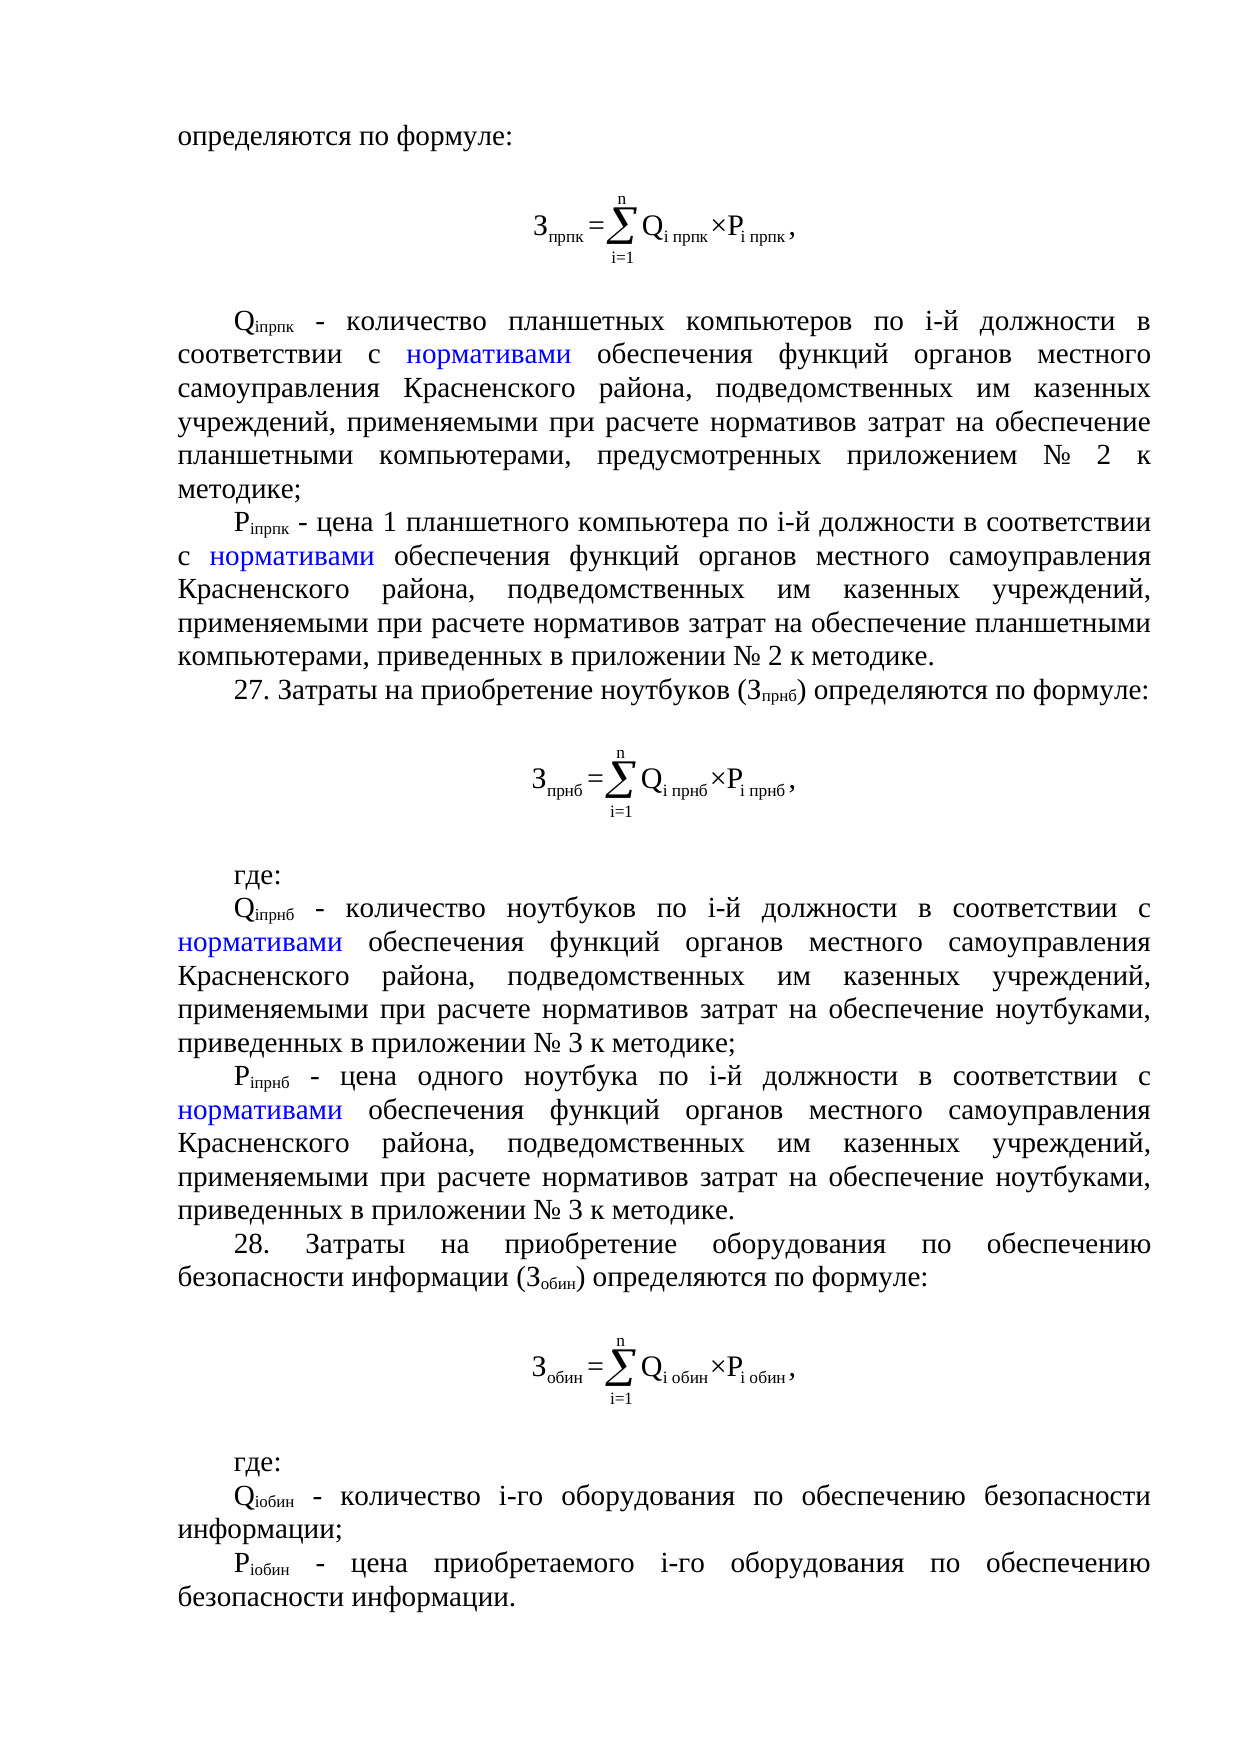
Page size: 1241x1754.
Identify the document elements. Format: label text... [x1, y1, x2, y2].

text 28. Затраты на приобретение оборудования по обеспечению безопасности информации (Зобин) определяются по формуле: [177, 1226, 1152, 1293]
text 27. Затраты на приобретение ноутбуков (Зпрнб) определяются по формуле: [177, 672, 1152, 706]
text Qiпрнб - количество ноутбуков по i-й должности в соответствии с нормативами обеспечения функций органов местного самоуправления Красненского района, подведомственных им казенных учреждений, применяемыми при расчете нормативов затрат на обеспечение ноутбуками, приведенных в приложении № 3 к методике; [177, 891, 1152, 1058]
text Qiобин - количество i-го оборудования по обеспечению безопасности информации; [177, 1478, 1152, 1545]
text Piпрпк - цена 1 планшетного компьютера по i-й должности в соответствии с нормативами обеспечения функций органов местного самоуправления Красненского района, подведомственных им казенных учреждений, применяемыми при расчете нормативов затрат на обеспечение планшетными компьютерами, приведенных в приложении № 2 к методике. [177, 504, 1152, 672]
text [177, 118, 1152, 152]
text где: [177, 1444, 1152, 1478]
text Piпрнб - цена одного ноутбука по i-й должности в соответствии с нормативами обеспечения функций органов местного самоуправления Красненского района, подведомственных им казенных учреждений, применяемыми при расчете нормативов затрат на обеспечение ноутбуками, приведенных в приложении № 3 к методике. [177, 1058, 1152, 1226]
text Piобин - цена приобретаемого i-го оборудования по обеспечению безопасности информации. [177, 1545, 1152, 1612]
text Qiпрпк - количество планшетных компьютеров по i-й должности в соответствии с нормативами обеспечения функций органов местного самоуправления Красненского района, подведомственных им казенных учреждений, применяемыми при расчете нормативов затрат на обеспечение планшетными компьютерами, предусмотренных приложением № 2 к методике; [177, 303, 1152, 504]
text где: [177, 857, 1152, 891]
